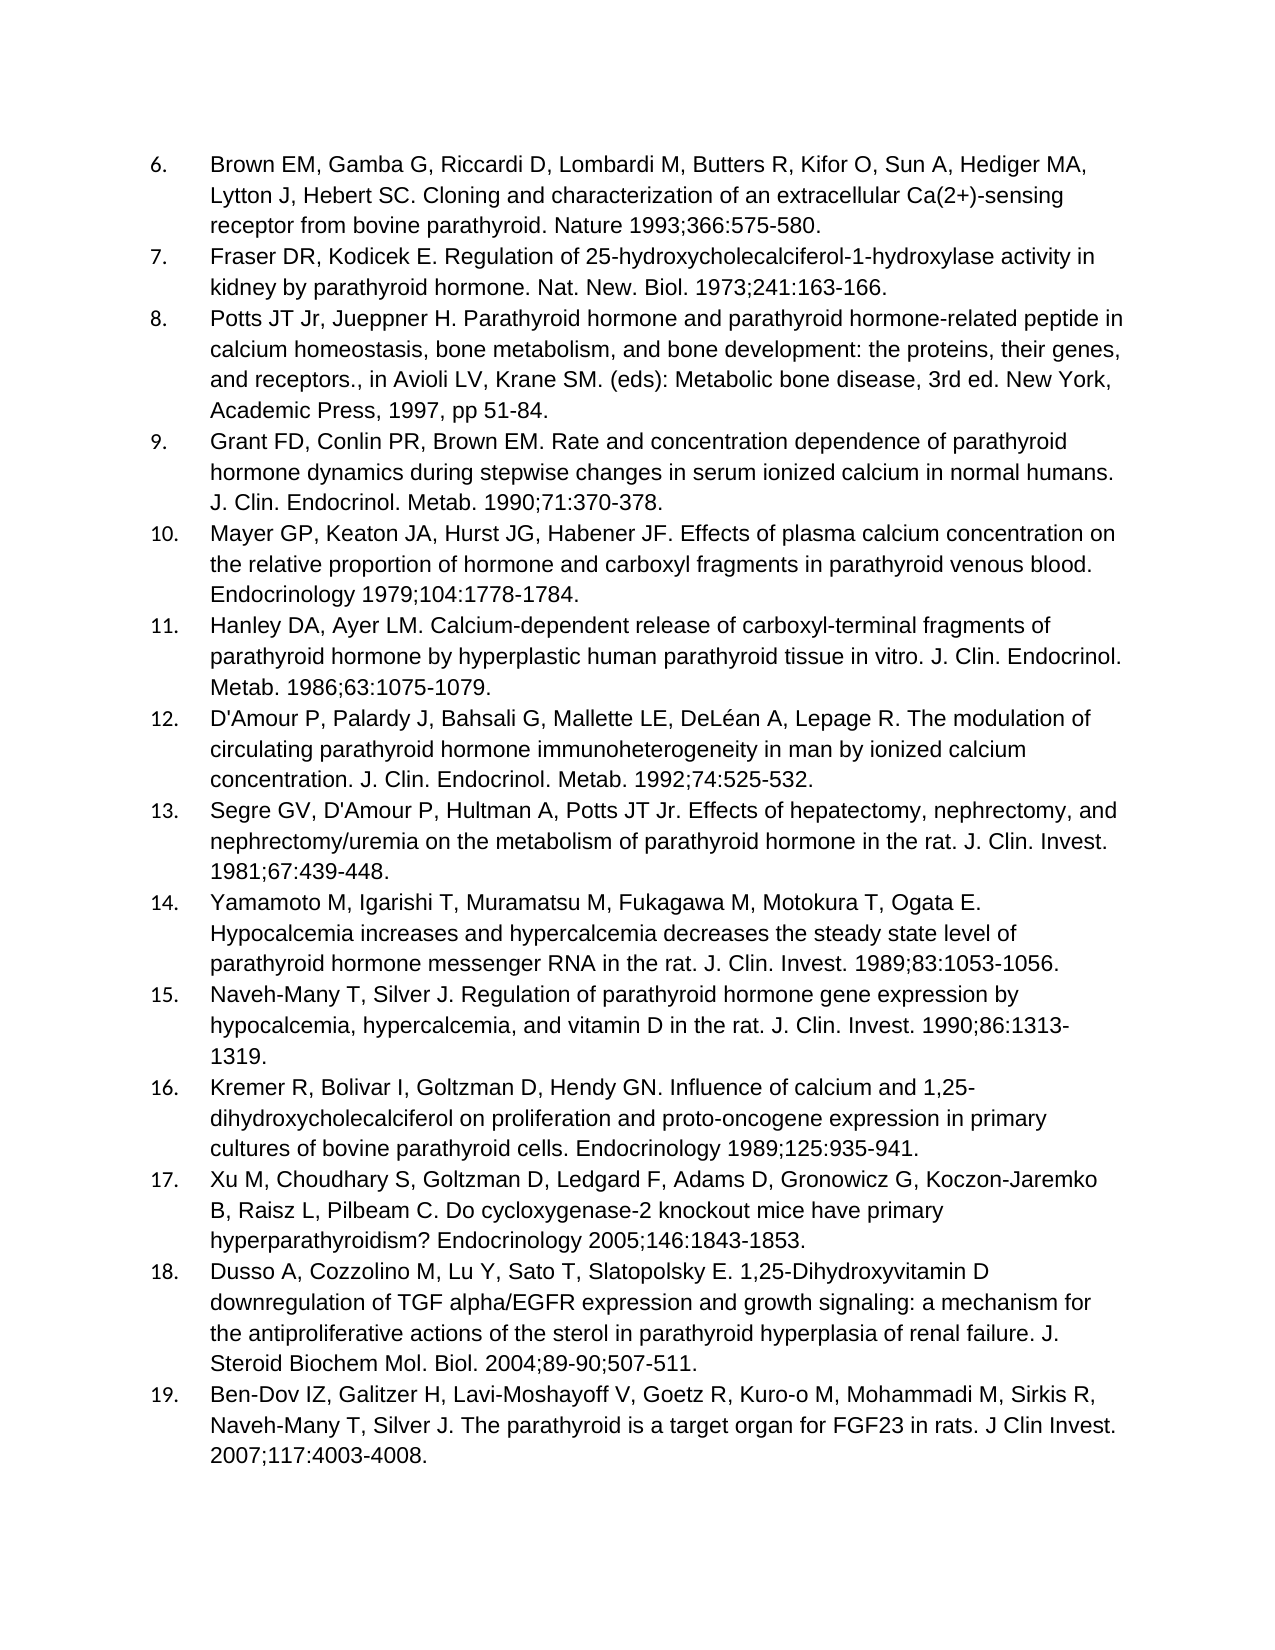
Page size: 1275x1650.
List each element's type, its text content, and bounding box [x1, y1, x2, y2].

list Potts JT Jr, Jueppner H. Parathyroid hormone and parathyroid hormone-related peptide in calcium homeostasis, bone metabolism, and bone development: the proteins, their genes, and receptors., in Avioli LV, Krane SM. (eds): Metabolic bone disease, 3rd ed. New York, Academic Press, 1997, pp 51-84. [150, 304, 1125, 423]
list Yamamoto M, Igarishi T, Muramatsu M, Fukagawa M, Motokura T, Ogata E. Hypocalcemia increases and hypercalcemia decreases the steady state level of parathyroid hormone messenger RNA in the rat. J. Clin. Invest. 1989;83:1053-1056. [150, 888, 1125, 977]
list Naveh-Many T, Silver J. Regulation of parathyroid hormone gene expression by hypocalcemia, hypercalcemia, and vitamin D in the rat. J. Clin. Invest. 1990;86:1313-1319. [150, 981, 1125, 1069]
list Kremer R, Bolivar I, Goltzman D, Hendy GN. Influence of calcium and 1,25-dihydroxycholecalciferol on proliferation and proto-oncogene expression in primary cultures of bovine parathyroid cells. Endocrinology 1989;125:935-941. [150, 1073, 1125, 1161]
list Ben-Dov IZ, Galitzer H, Lavi-Moshayoff V, Goetz R, Kuro-o M, Mohammadi M, Sirkis R, Naveh-Many T, Silver J. The parathyroid is a target organ for FGF23 in rats. J Clin Invest. 2007;117:4003-4008. [150, 1380, 1125, 1468]
list Mayer GP, Keaton JA, Hurst JG, Habener JF. Effects of plasma calcium concentration on the relative proportion of hormone and carboxyl fragments in parathyroid venous blood. Endocrinology 1979;104:1778-1784. [150, 519, 1125, 608]
list Fraser DR, Kodicek E. Regulation of 25-hydroxycholecalciferol-1-hydroxylase activity in kidney by parathyroid hormone. Nat. New. Biol. 1973;241:163-166. [150, 242, 1125, 301]
list Hanley DA, Ayer LM. Calcium-dependent release of carboxyl-terminal fragments of parathyroid hormone by hyperplastic human parathyroid tissue in vitro. J. Clin. Endocrinol. Metab. 1986;63:1075-1079. [150, 611, 1125, 700]
list Xu M, Choudhary S, Goltzman D, Ledgard F, Adams D, Gronowicz G, Koczon-Jaremko B, Raisz L, Pilbeam C. Do cycloxygenase-2 knockout mice have primary hyperparathyroidism? Endocrinology 2005;146:1843-1853. [150, 1165, 1125, 1254]
list Dusso A, Cozzolino M, Lu Y, Sato T, Slatopolsky E. 1,25-Dihydroxyvitamin D downregulation of TGF alpha/EGFR expression and growth signaling: a mechanism for the antiproliferative actions of the sterol in parathyroid hyperplasia of renal failure. J. Steroid Biochem Mol. Biol. 2004;89-90;507-511. [150, 1257, 1125, 1376]
list Brown EM, Gamba G, Riccardi D, Lombardi M, Butters R, Kifor O, Sun A, Hediger MA, Lytton J, Hebert SC. Cloning and characterization of an extracellular Ca(2+)-sensing receptor from bovine parathyroid. Nature 1993;366:575-580. [150, 150, 1125, 238]
list D'Amour P, Palardy J, Bahsali G, Mallette LE, DeLéan A, Lepage R. The modulation of circulating parathyroid hormone immunoheterogeneity in man by ionized calcium concentration. J. Clin. Endocrinol. Metab. 1992;74:525-532. [150, 704, 1125, 792]
list Grant FD, Conlin PR, Brown EM. Rate and concentration dependence of parathyroid hormone dynamics during stepwise changes in serum ionized calcium in normal humans. J. Clin. Endocrinol. Metab. 1990;71:370-378. [150, 427, 1125, 515]
list Segre GV, D'Amour P, Hultman A, Potts JT Jr. Effects of hepatectomy, nephrectomy, and nephrectomy/uremia on the metabolism of parathyroid hormone in the rat. J. Clin. Invest. 1981;67:439-448. [150, 796, 1125, 884]
